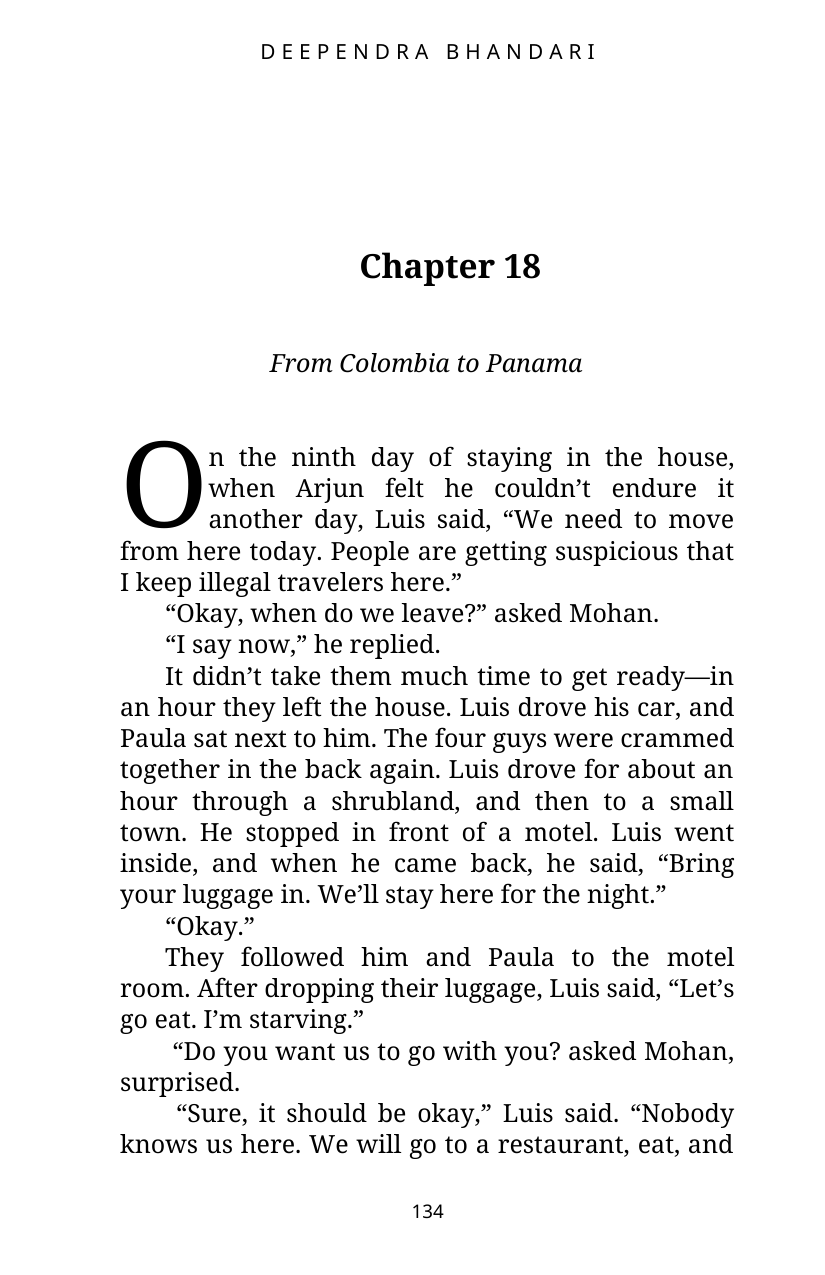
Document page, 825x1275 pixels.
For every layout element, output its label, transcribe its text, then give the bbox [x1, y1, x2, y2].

text From Colombia to Panama [120, 347, 735, 379]
text “Okay.” [120, 910, 735, 941]
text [120, 1097, 735, 1160]
text n the ninth day of staying in the house, when Arjun felt he couldn’t endure it another day, Luis said, “We need to move from here today. People are getting suspicious that I keep illegal travelers here.” [120, 441, 735, 597]
text Chapter 18 [120, 254, 735, 285]
text They followed him and Paula to the motel room. After dropping their luggage, Luis said, “Let’s go eat. I’m starving.” [120, 941, 735, 1035]
text It didn’t take them much time to get ready—in an hour they left the house. Luis drove his car, and Paula sat next to him. The four guys were crammed together in the back again. Luis drove for about an hour through a shrubland, and then to a small town. He stopped in front of a motel. Luis went inside, and when he came back, he said, “Bring your luggage in. We’ll stay here for the night.” [120, 660, 735, 910]
text “I say now,” he replied. [120, 629, 735, 660]
text “Okay, when do we leave?” asked Mohan. [120, 597, 735, 629]
text “Do you want us to go with you? asked Mohan, surprised. [120, 1035, 735, 1097]
